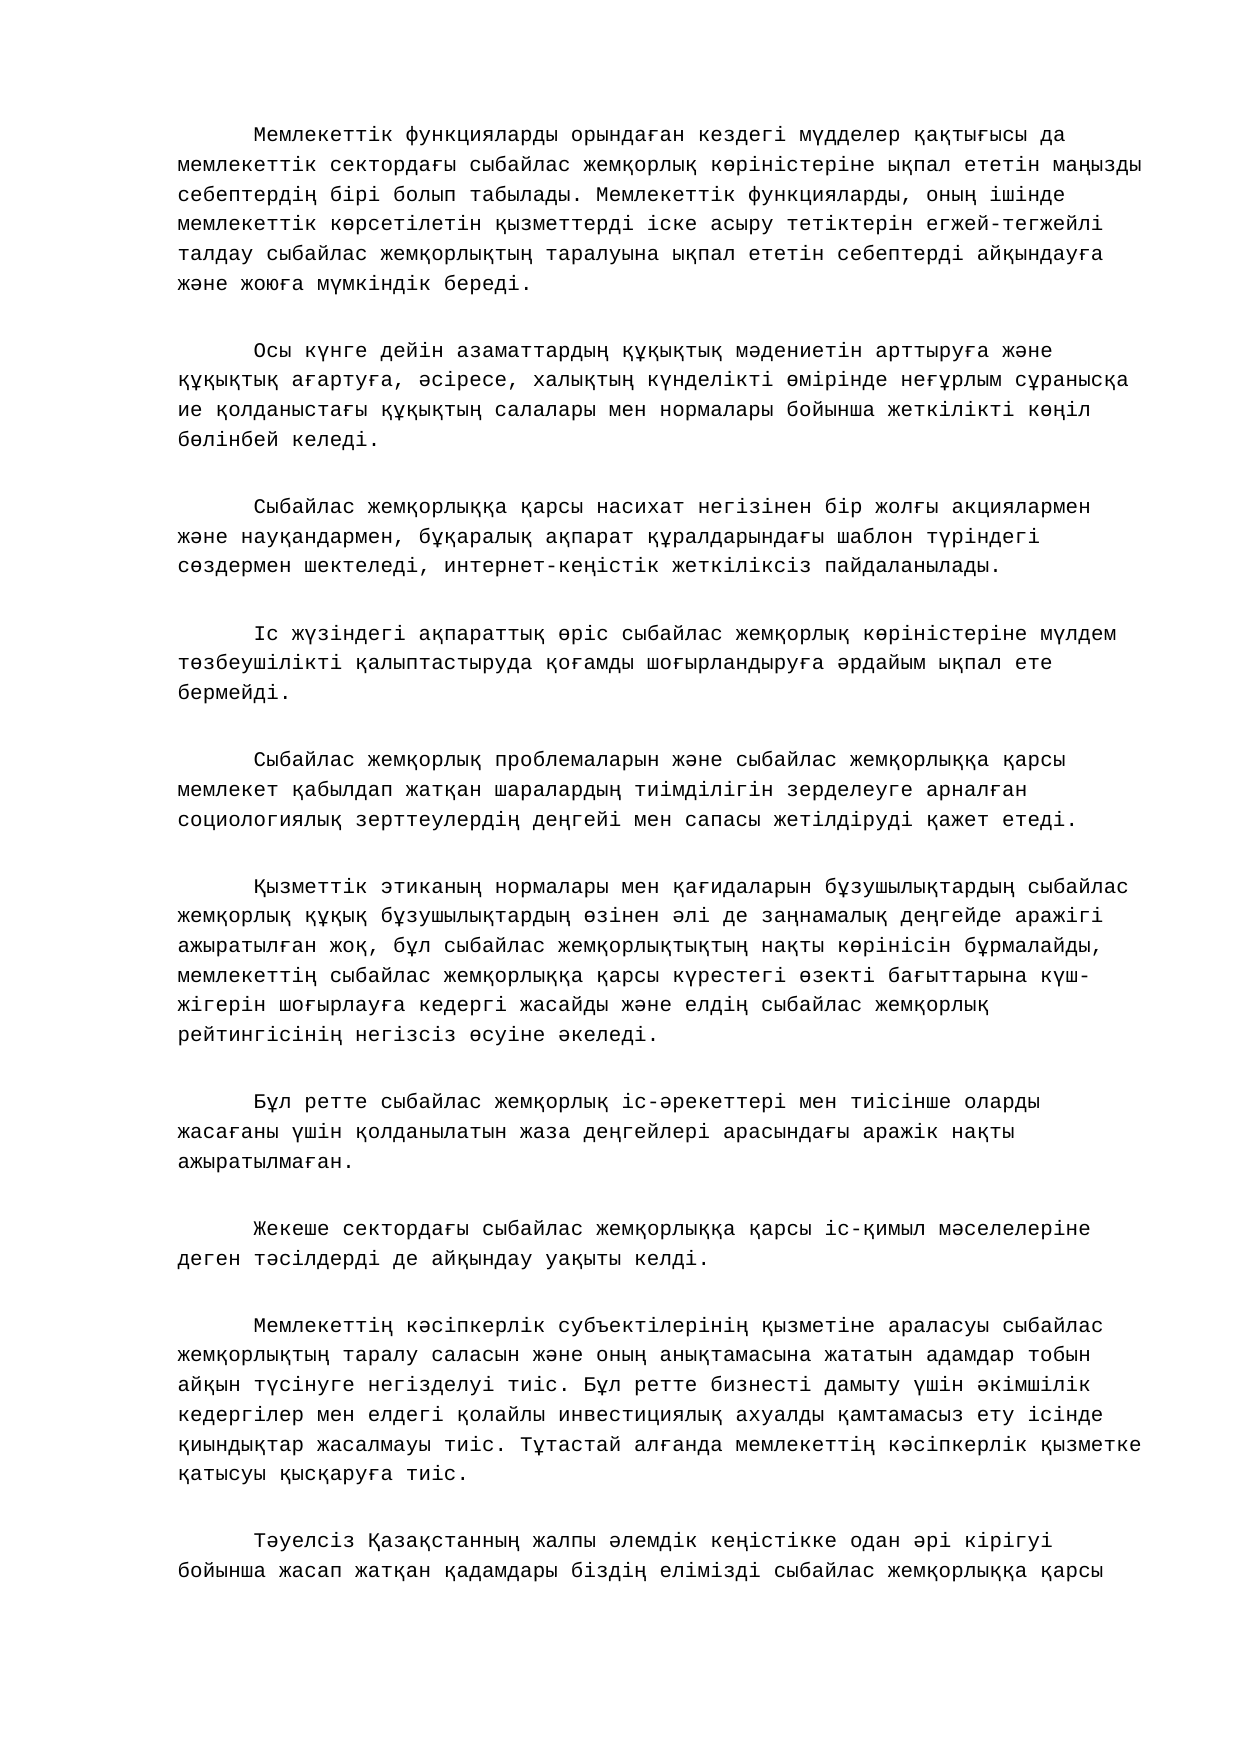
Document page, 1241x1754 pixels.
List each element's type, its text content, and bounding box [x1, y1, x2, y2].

text Қызметтік этиканың нормалары мен қағидаларын бұзушылықтардың сыбайлас жемқорлық құқық бұзушылықтардың өзінен әлі де заңнамалық деңгейде аражігі ажыратылған жоқ, бұл сыбайлас жемқорлықтықтың нақты көрінісін бұрмалайды, мемлекеттің сыбайлас жемқорлыққа қарсы күрестегі өзекті бағыттарына күш-жігерін шоғырлауға кедергі жасайды және елдің сыбайлас жемқорлық рейтингісінің негізсіз өсуіне әкеледі. [177, 870, 1152, 1048]
text Жекеше сектордағы сыбайлас жемқорлыққа қарсы іс-қимыл мәселелеріне деген тәсілдерді де айқындау уақыты келді. [177, 1212, 1152, 1271]
text Мемлекеттік функцияларды орындаған кездегі мүдделер қақтығысы да мемлекеттік сектордағы сыбайлас жемқорлық көріністеріне ықпал ететін маңызды себептердің бірі болып табылады. Мемлекеттік функцияларды, оның ішінде мемлекеттік көрсетілетін қызметтерді іске асыру тетіктерін егжей-тегжейлі талдау сыбайлас жемқорлықтың таралуына ықпал ететін себептерді айқындауға және жоюға мүмкіндік береді. [177, 118, 1152, 296]
text Мемлекеттің кәсіпкерлік субъектілерінің қызметіне араласуы сыбайлас жемқорлықтың таралу саласын және оның анықтамасына жататын адамдар тобын айқын түсінуге негізделуі тиіс. Бұл ретте бизнесті дамыту үшін әкімшілік кедергілер мен елдегі қолайлы инвестициялық ахуалды қамтамасыз ету ісінде қиындықтар жасалмауы тиіс. Тұтастай алғанда мемлекеттің кәсіпкерлік қызметке қатысуы қысқаруға тиіс. [177, 1309, 1152, 1487]
text Іс жүзіндегі ақпараттық өріс сыбайлас жемқорлық көріністеріне мүлдем төзбеушілікті қалыптастыруда қоғамды шоғырландыруға әрдайым ықпал ете бермейді. [177, 617, 1152, 706]
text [177, 1524, 1152, 1584]
text Осы күнге дейін азаматтардың құқықтық мәдениетін арттыруға және құқықтық ағартуға, әсіресе, халықтың күнделікті өмірінде неғұрлым сұранысқа ие қолданыстағы құқықтың салалары мен нормалары бойынша жеткілікті көңіл бөлінбей келеді. [177, 334, 1152, 452]
text Сыбайлас жемқорлық проблемаларын және сыбайлас жемқорлыққа қарсы мемлекет қабылдап жатқан шаралардың тиімділігін зерделеуге арналған социологиялық зерттеулердің деңгейі мен сапасы жетілдіруді қажет етеді. [177, 743, 1152, 832]
text Бұл ретте сыбайлас жемқорлық іс-әрекеттері мен тиісінше оларды жасағаны үшін қолданылатын жаза деңгейлері арасындағы аражік нақты ажыратылмаған. [177, 1085, 1152, 1174]
text Сыбайлас жемқорлыққа қарсы насихат негізінен бір жолғы акциялармен және науқандармен, бұқаралық ақпарат құралдарындағы шаблон түріндегі сөздермен шектеледі, интернет-кеңістік жеткіліксіз пайдаланылады. [177, 490, 1152, 579]
